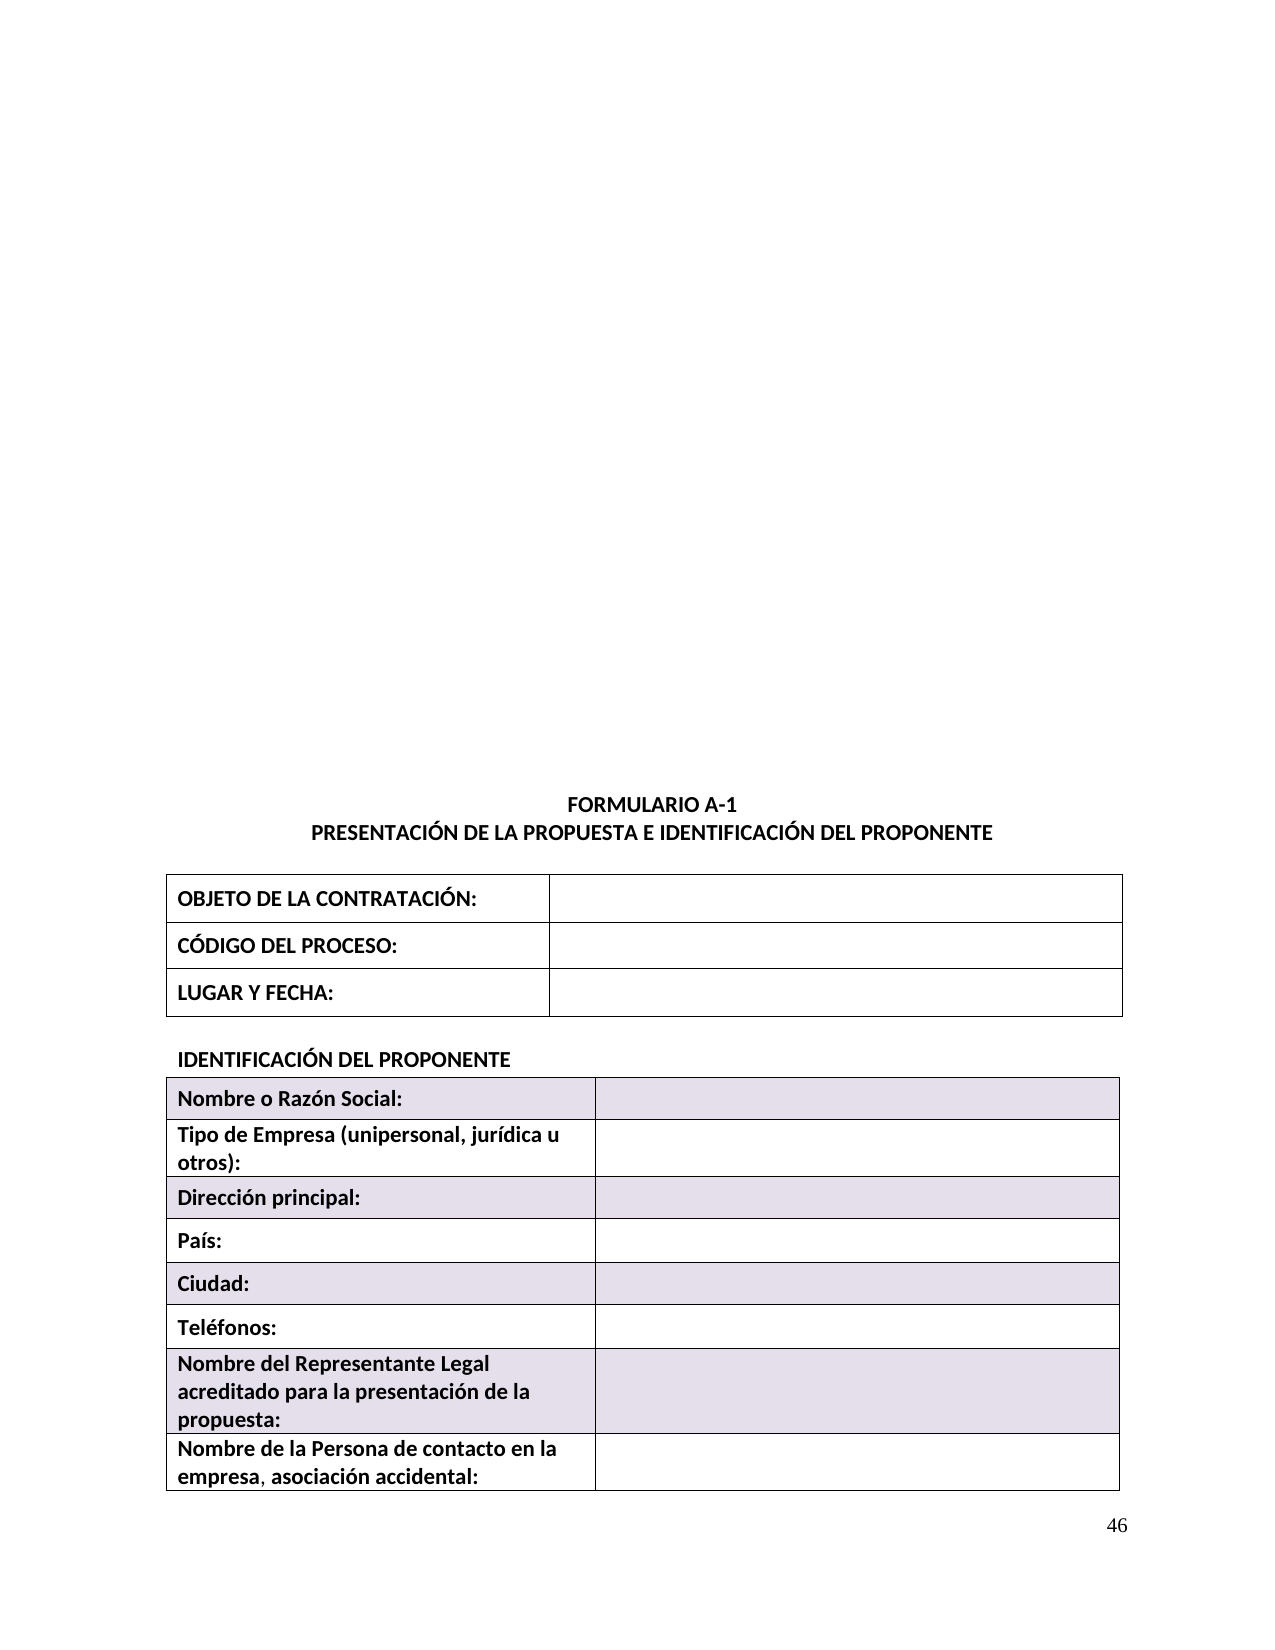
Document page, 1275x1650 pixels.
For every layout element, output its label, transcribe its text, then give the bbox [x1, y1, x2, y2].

text PRESENTACIÓN DE LA PROPUESTA E IDENTIFICACIÓN DEL PROPONENTE [177, 818, 1127, 846]
table_cell [596, 1177, 1119, 1218]
table_cell [596, 1219, 1119, 1262]
table_header OBJETO DE LA CONTRATACIÓN: [167, 875, 549, 922]
table_cell Nombre del Representante Legal acreditado para la presentación de la propuesta: [167, 1349, 595, 1433]
table_cell [596, 1263, 1119, 1304]
table_cell Dirección principal: [167, 1177, 595, 1218]
list IDENTIFICACIÓN DEL PROPONENTE [177, 1045, 1127, 1073]
table_cell CÓDIGO DEL PROCESO: [167, 923, 549, 967]
table_cell [550, 969, 1122, 1016]
table_cell Teléfonos: [167, 1305, 595, 1348]
table_header Nombre o Razón Social: [167, 1078, 595, 1119]
table_header [596, 1078, 1119, 1119]
table_cell Ciudad: [167, 1263, 595, 1304]
table_cell [596, 1120, 1119, 1176]
table_cell País: [167, 1219, 595, 1262]
text FORMULARIO A-1 [177, 790, 1127, 818]
table_cell Tipo de Empresa (unipersonal, jurídica u otros): [167, 1120, 595, 1176]
table_cell Nombre de la Persona de contacto en la empresa, asociación accidental: [167, 1434, 595, 1490]
table_cell [596, 1349, 1119, 1433]
table_header [550, 875, 1122, 922]
table_cell [596, 1434, 1119, 1490]
table_cell [596, 1305, 1119, 1348]
table_cell [550, 923, 1122, 967]
table_cell LUGAR Y FECHA: [167, 969, 549, 1016]
